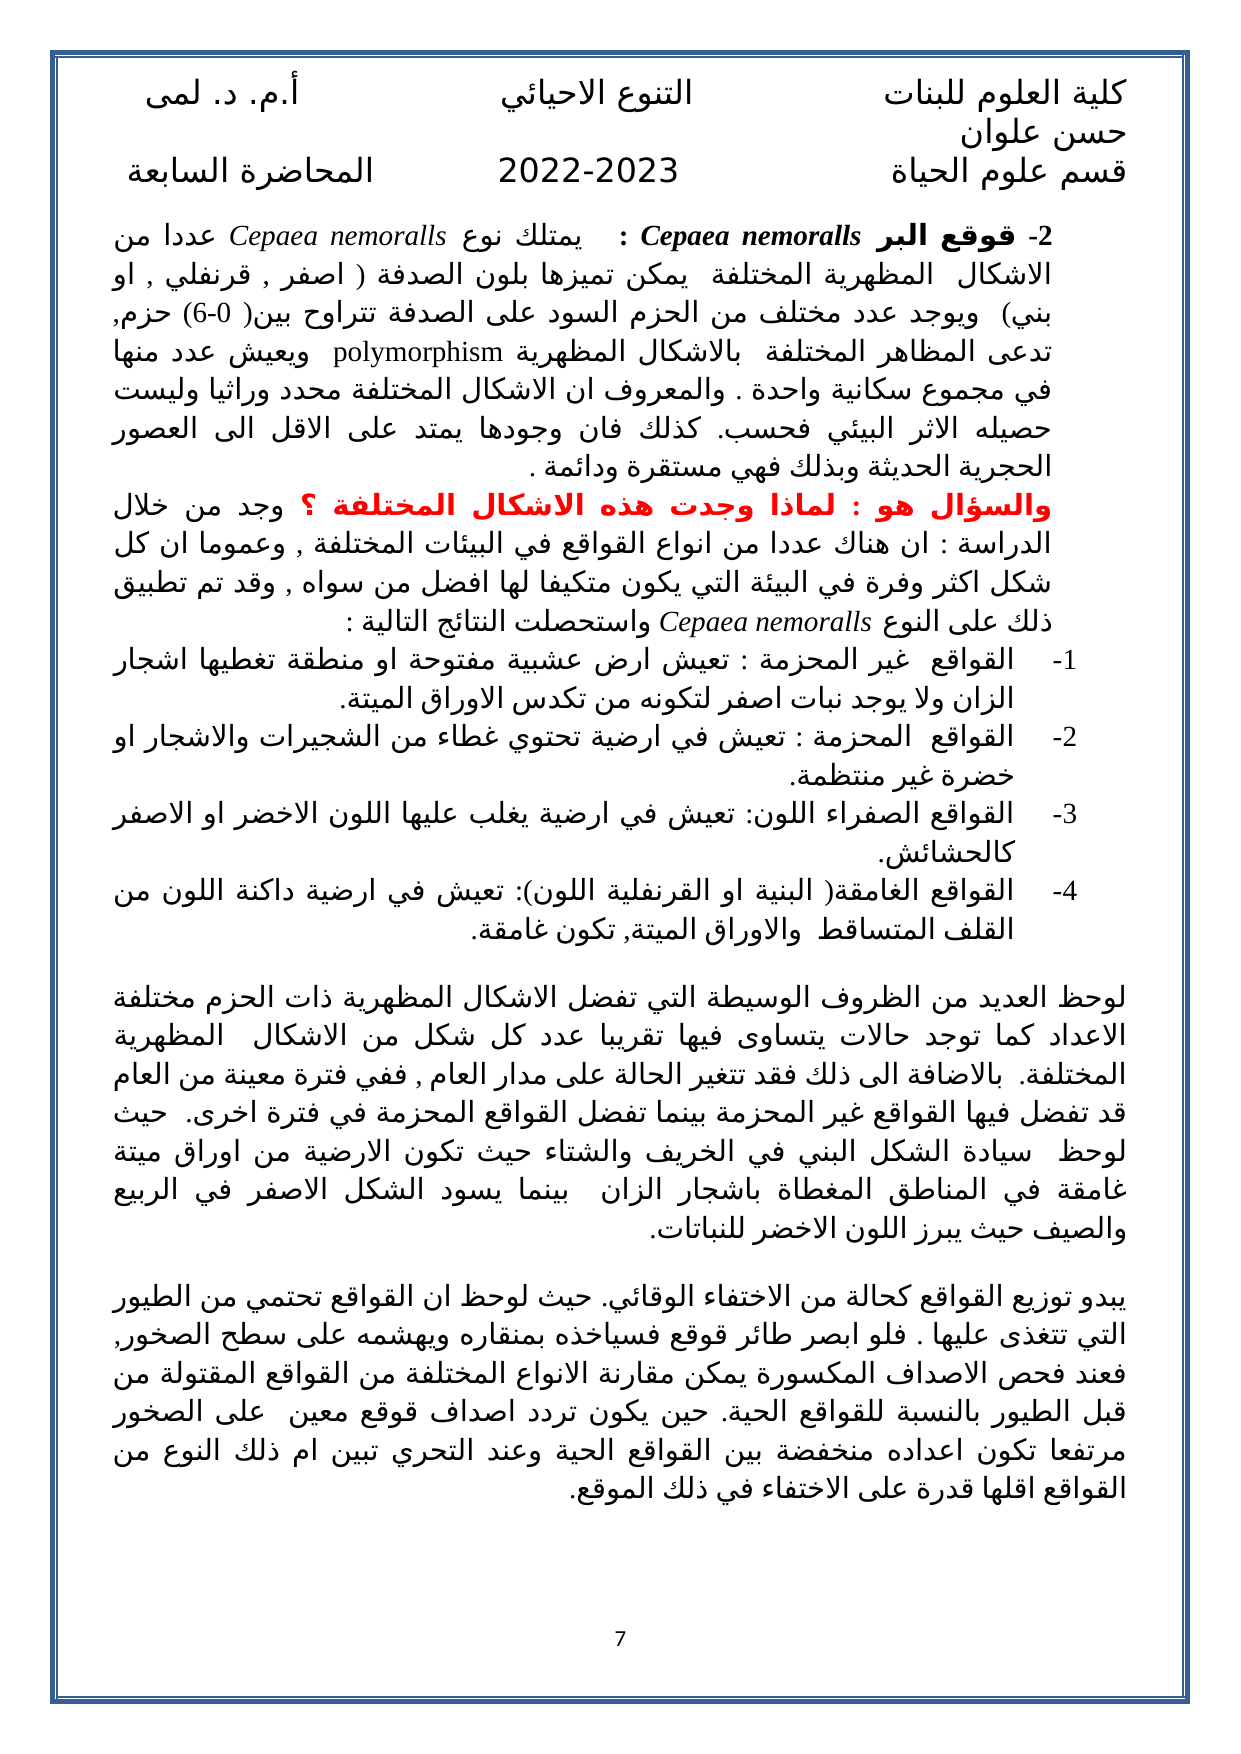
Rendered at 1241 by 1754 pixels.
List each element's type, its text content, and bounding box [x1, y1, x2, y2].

text يبدو توزيع القواقع كحالة من الاختفاء الوقائي. حيث لوحظ ان القواقع تحتمي من الطيور التي تتغذى عليها . فلو ابصر طائر قوقع فسياخذه بمنقاره ويهشمه على سطح الصخور, فعند فحص الاصداف المكسورة يمكن مقارنة الانواع المختلفة من القواقع المقتولة من قبل الطيور بالنسبة للقواقع الحية. حين يكون تردد اصداف قوقع معين على الصخور مرتفعا تكون اعداده منخفضة بين القواقع الحية وعند التحري تبين ام ذلك النوع من القواقع اقلها قدرة على الاختفاء في ذلك الموقع. [112, 1279, 1128, 1505]
list القواقع الصفراء اللون: تعيش في ارضية يغلب عليها اللون الاخضر او الاصفر كالحشائش. [112, 796, 1053, 868]
list القواقع المحزمة : تعيش في ارضية تحتوي غطاء من الشجيرات والاشجار او خضرة غير منتظمة. [112, 719, 1053, 791]
text لوحظ العديد من الظروف الوسيطة التي تفضل الاشكال المظهرية ذات الحزم مختلفة الاعداد كما توجد حالات يتساوى فيها تقريبا عدد كل شكل من الاشكال المظهرية المختلفة. بالاضافة الى ذلك فقد تتغير الحالة على مدار العام , ففي فترة معينة من العام قد تفضل فيها القواقع غير المحزمة بينما تفضل القواقع المحزمة في فترة اخرى. حيث لوحظ سيادة الشكل البني في الخريف والشتاء حيث تكون الارضية من اوراق ميتة غامقة في المناطق المغطاة باشجار الزان بينما يسود الشكل الاصفر في الربيع والصيف حيث يبرز اللون الاخضر للنباتات. [112, 980, 1128, 1244]
list والسؤال هو : لماذا وجدت هذه الاشكال المختلفة ؟ وجد من خلال الدراسة : ان هناك عددا من انواع القواقع في البيئات المختلفة , وعموما ان كل شكل اكثر وفرة في البيئة التي يكون متكيفا لها افضل من سواه , وقد تم تطبيق ذلك على النوع Cepaea nemoralls واستحصلت النتائج التالية : [112, 488, 1053, 637]
list القواقع الغامقة( البنية او القرنفلية اللون): تعيش في ارضية داكنة اللون من القلف المتساقط والاوراق الميتة, تكون غامقة. [112, 873, 1053, 946]
list 2- قوقع البر Cepaea nemoralls : يمتلك نوع Cepaea nemoralls عددا من الاشكال المظهرية المختلفة يمكن تميزها بلون الصدفة ( اصفر , قرنفلي , او بني) ويوجد عدد مختلف من الحزم السود على الصدفة تتراوح بين( 0-6) حزم, تدعى المظاهر المختلفة بالاشكال المظهرية polymorphism ويعيش عدد منها في مجموع سكانية واحدة . والمعروف ان الاشكال المختلفة محدد وراثيا وليست حصيله الاثر البيئي فحسب. كذلك فان وجودها يمتد على الاقل الى العصور الحجرية الحديثة وبذلك فهي مستقرة ودائمة . [112, 218, 1053, 483]
list القواقع غير المحزمة : تعيش ارض عشبية مفتوحة او منطقة تغطيها اشجار الزان ولا يوجد نبات اصفر لتكونه من تكدس الاوراق الميتة. [112, 642, 1053, 714]
